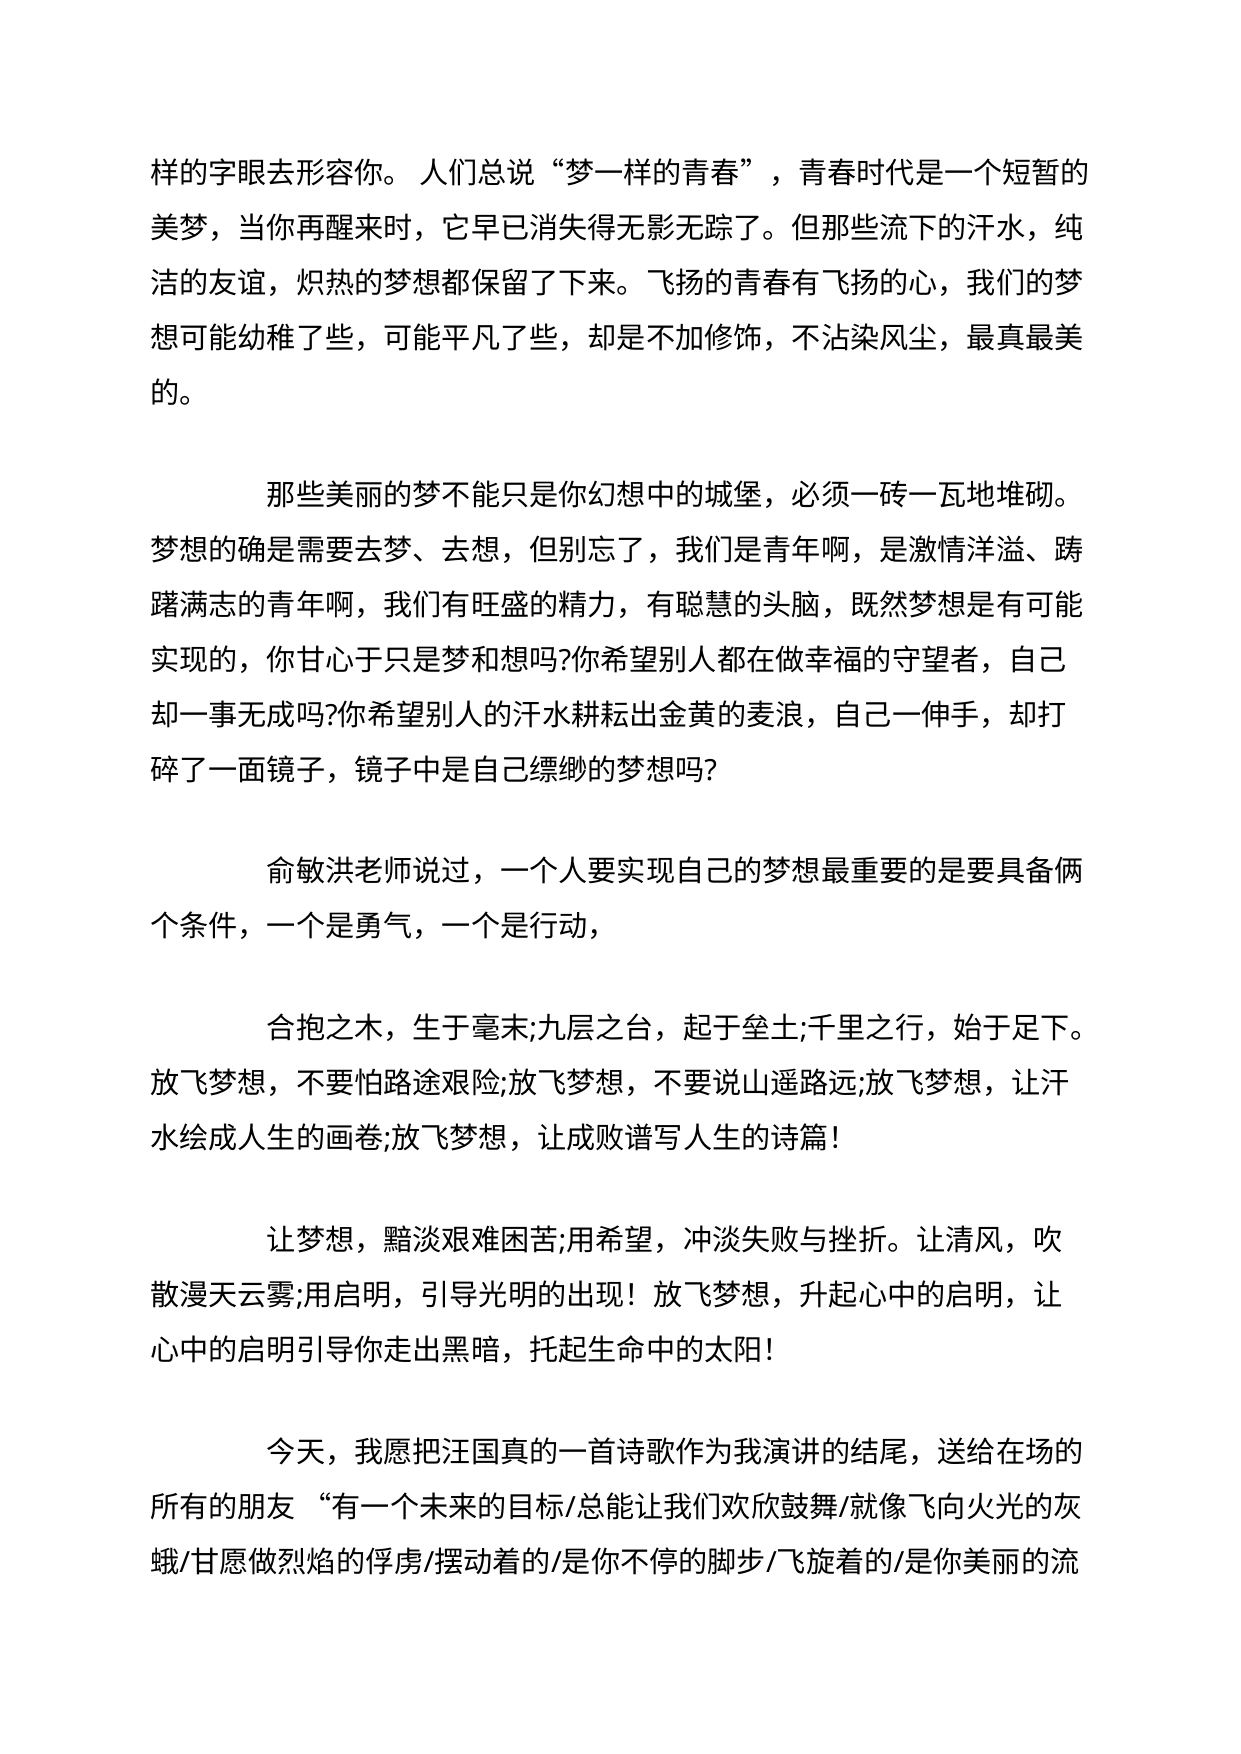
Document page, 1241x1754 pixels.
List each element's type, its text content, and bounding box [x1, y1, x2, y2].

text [150, 150, 1090, 412]
text 让梦想，黯淡艰难困苦;用希望，冲淡失败与挫折。让清风，吹散漫天云雾;用启明，引导光明的出现！放飞梦想，升起心中的启明，让心中的启明引导你走出黑暗，托起生命中的太阳！ [150, 1217, 1090, 1369]
text 俞敏洪老师说过，一个人要实现自己的梦想最重要的是要具备俩个条件，一个是勇气，一个是行动， [150, 848, 1090, 945]
text 那些美丽的梦不能只是你幻想中的城堡，必须一砖一瓦地堆砌。梦想的确是需要去梦、去想，但别忘了，我们是青年啊，是激情洋溢、踌躇满志的青年啊，我们有旺盛的精力，有聪慧的头脑，既然梦想是有可能实现的，你甘心于只是梦和想吗?你希望别人都在做幸福的守望者，自己却一事无成吗?你希望别人的汗水耕耘出金黄的麦浪，自己一伸手，却打碎了一面镜子，镜子中是自己缥缈的梦想吗? [150, 471, 1090, 788]
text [150, 1428, 1090, 1581]
text 合抱之木，生于毫末;九层之台，起于垒土;千里之行，始于足下。放飞梦想，不要怕路途艰险;放飞梦想，不要说山遥路远;放飞梦想，让汗水绘成人生的画卷;放飞梦想，让成败谱写人生的诗篇！ [150, 1005, 1090, 1157]
